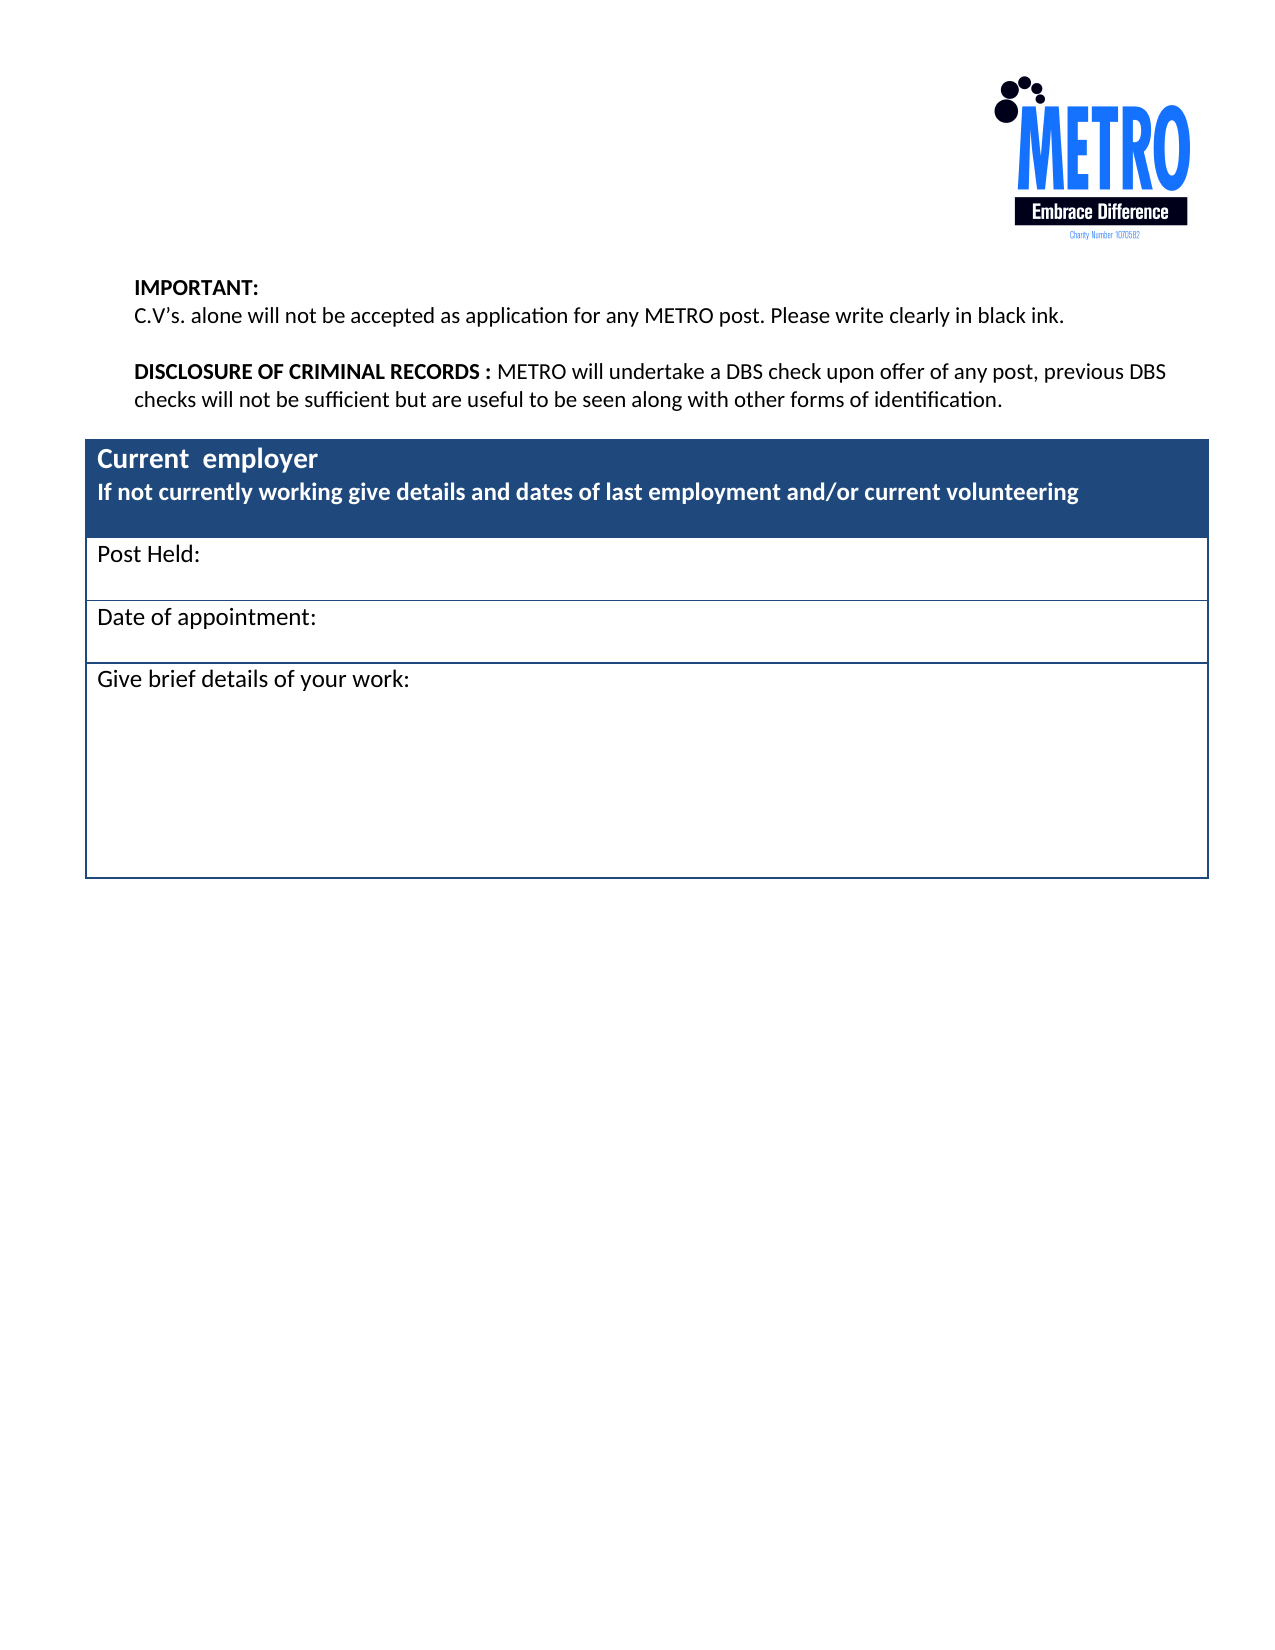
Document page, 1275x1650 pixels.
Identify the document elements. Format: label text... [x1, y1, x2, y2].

picture [979, 48, 1217, 274]
table_cell Post Held: [87, 538, 1207, 599]
table_header Current employer If not currently working give details and dates of last employment and/or current volunteering [87, 440, 1207, 537]
text DISCLOSURE OF CRIMINAL RECORDS : METRO will undertake a DBS check upon offer of any post, previous DBS checks will not be sufficient but are useful to be seen along with other forms of identification. [134, 357, 1216, 413]
text IMPORTANT: [59, 273, 1216, 301]
text C.V’s. alone will not be accepted as application for any METRO post. Please write clearly in black ink. [59, 301, 1216, 329]
table_cell Date of appointment: [87, 601, 1207, 662]
table_cell Give brief details of your work: [87, 664, 1207, 877]
